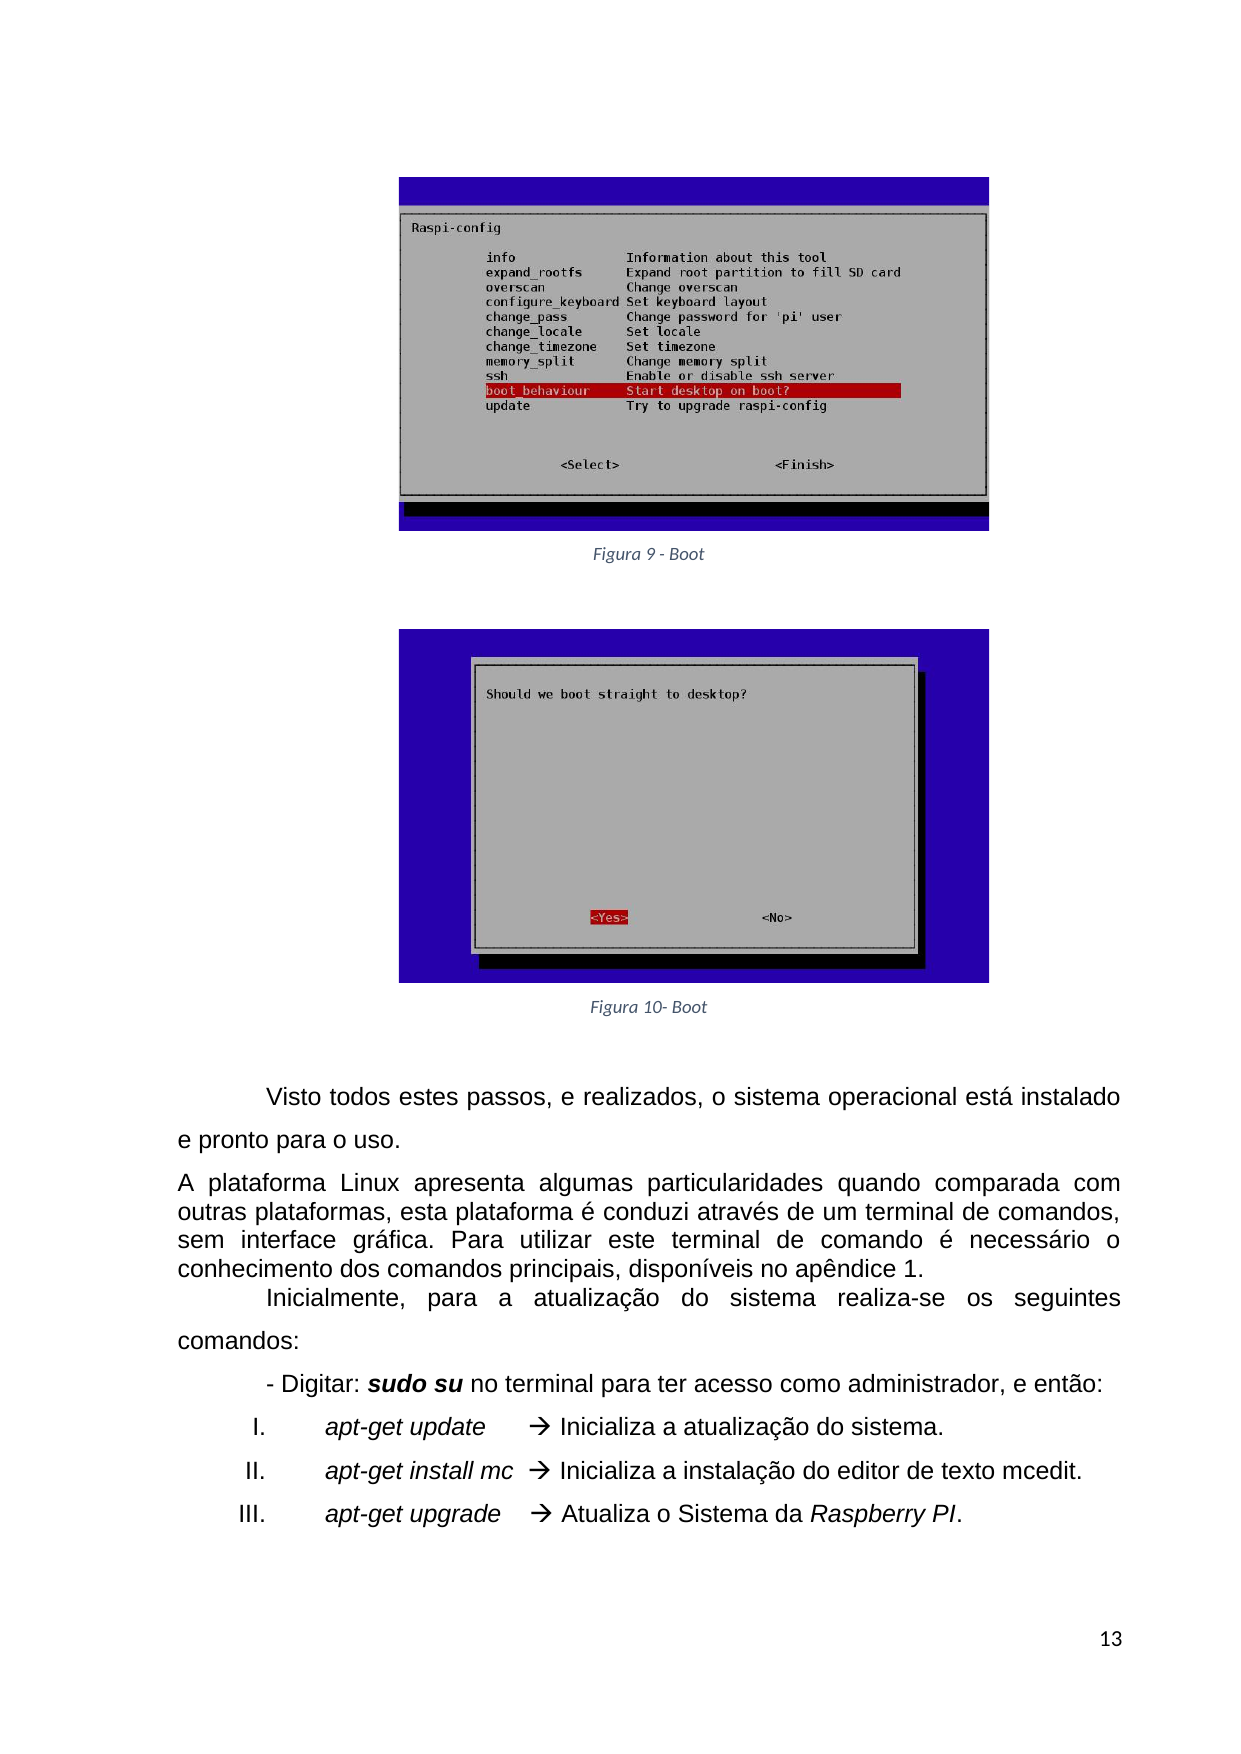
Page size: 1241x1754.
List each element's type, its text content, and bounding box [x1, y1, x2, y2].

text Visto todos estes passos, e realizados, o sistema operacional está instalado e pronto para o uso. [177, 1082, 1122, 1154]
list apt-get install mc Inicializa a instalação do editor de texto mcedit. [177, 1456, 1122, 1484]
list apt-get update Inicializa a atualização do sistema. [177, 1412, 1122, 1441]
list apt-get upgrade Atualiza o Sistema da Raspberry PI. [177, 1499, 1122, 1528]
picture [398, 629, 990, 983]
picture [398, 177, 990, 531]
text A plataforma Linux apresenta algumas particularidades quando comparada com outras plataformas, esta plataforma é conduzi através de um terminal de comandos, sem interface gráfica. Para utilizar este terminal de comando é necessário o conhecimento dos comandos principais, disponíveis no apêndice 1. [177, 1168, 1122, 1283]
text Inicialmente, para a atualização do sistema realiza-se os seguintes comandos: [177, 1283, 1122, 1355]
text Figura 10- Boot [177, 995, 1122, 1018]
text Figura 9 - Boot [177, 542, 1122, 565]
text - Digitar: sudo su no terminal para ter acesso como administrador, e então: [177, 1369, 1122, 1398]
